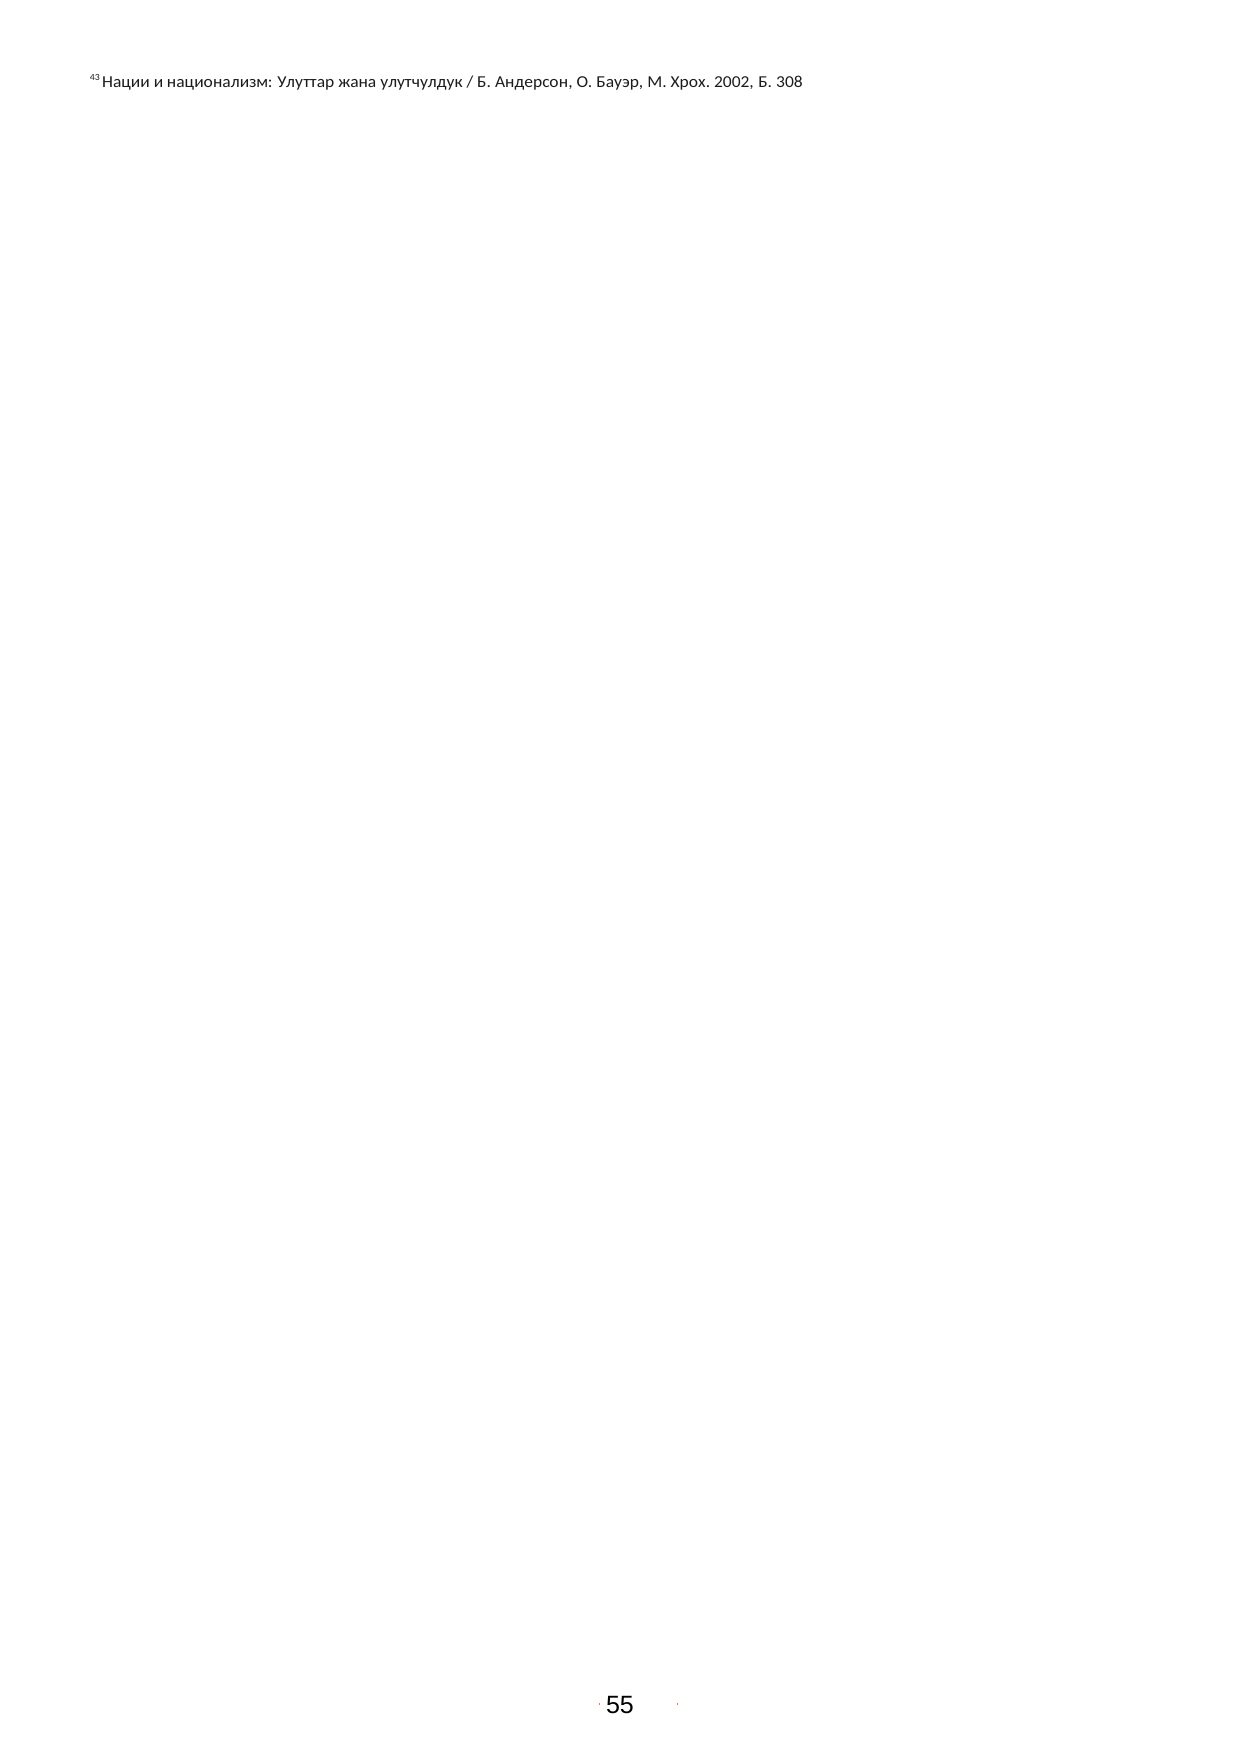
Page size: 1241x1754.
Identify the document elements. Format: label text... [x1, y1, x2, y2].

text 43 Нации и национализм: Улуттар жана улутчулдук / Б. Андерсон, О. Бауэр, М. Хрох. 2002, Б. 308 [89, 71, 1240, 91]
